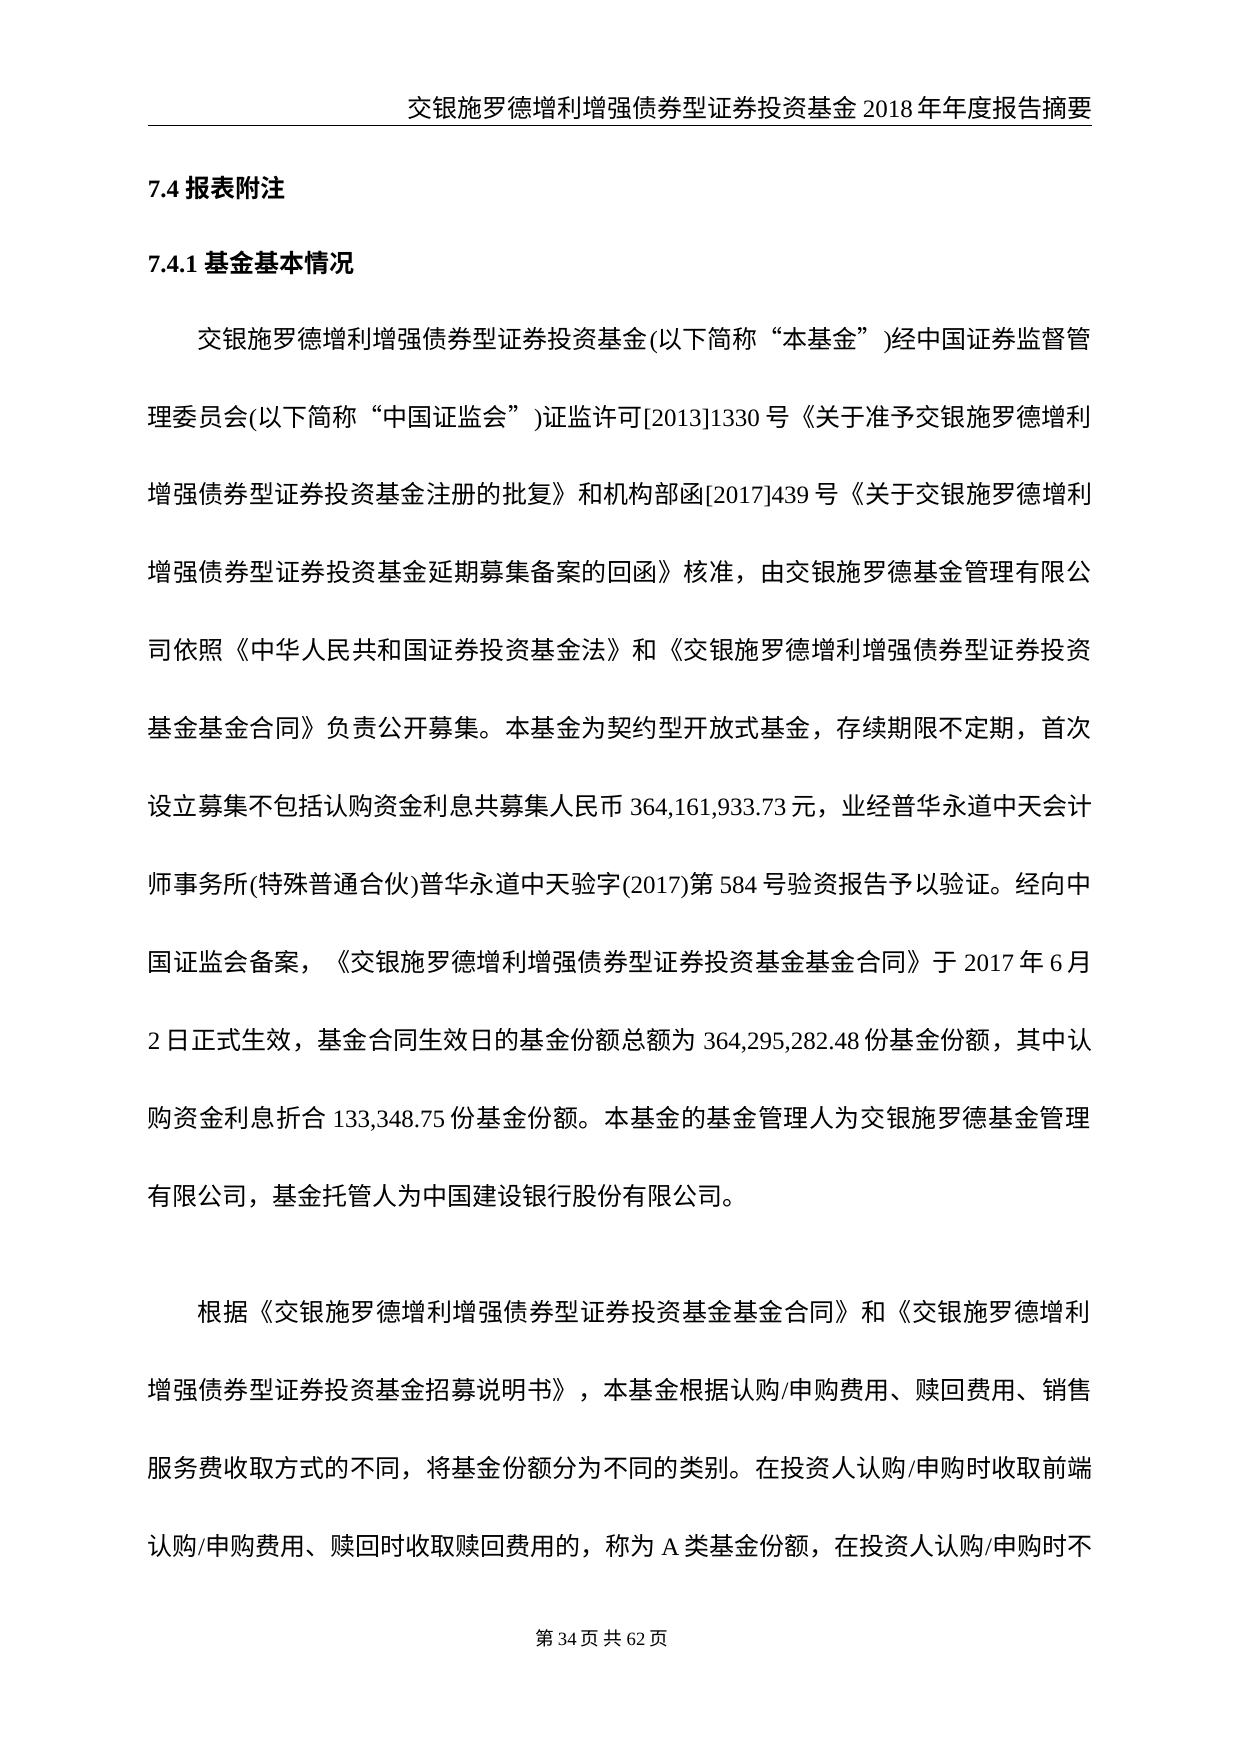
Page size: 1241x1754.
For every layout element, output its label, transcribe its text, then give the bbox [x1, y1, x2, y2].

subtitle 7.4.1 基金基本情况 [148, 229, 1092, 294]
subtitle 7.4 报表附注 [148, 154, 1092, 219]
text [148, 1278, 1092, 1577]
text 交银施罗德增利增强债券型证券投资基金(以下简称“本基金”)经中国证券监督管理委员会(以下简称“中国证监会”)证监许可[2013]1330号《关于准予交银施罗德增利增强债券型证券投资基金注册的批复》和机构部函[2017]439号《关于交银施罗德增利增强债券型证券投资基金延期募集备案的回函》核准，由交银施罗德基金管理有限公司依照《中华人民共和国证券投资基金法》和《交银施罗德增利增强债券型证券投资基金基金合同》负责公开募集。本基金为契约型开放式基金，存续期限不定期，首次设立募集不包括认购资金利息共募集人民币364,161,933.73元，业经普华永道中天会计师事务所(特殊普通合伙)普华永道中天验字(2017)第584号验资报告予以验证。经向中国证监会备案，《交银施罗德增利增强债券型证券投资基金基金合同》于2017年6月2日正式生效，基金合同生效日的基金份额总额为364,295,282.48份基金份额，其中认购资金利息折合133,348.75份基金份额。本基金的基金管理人为交银施罗德基金管理有限公司，基金托管人为中国建设银行股份有限公司。 [148, 305, 1092, 1227]
